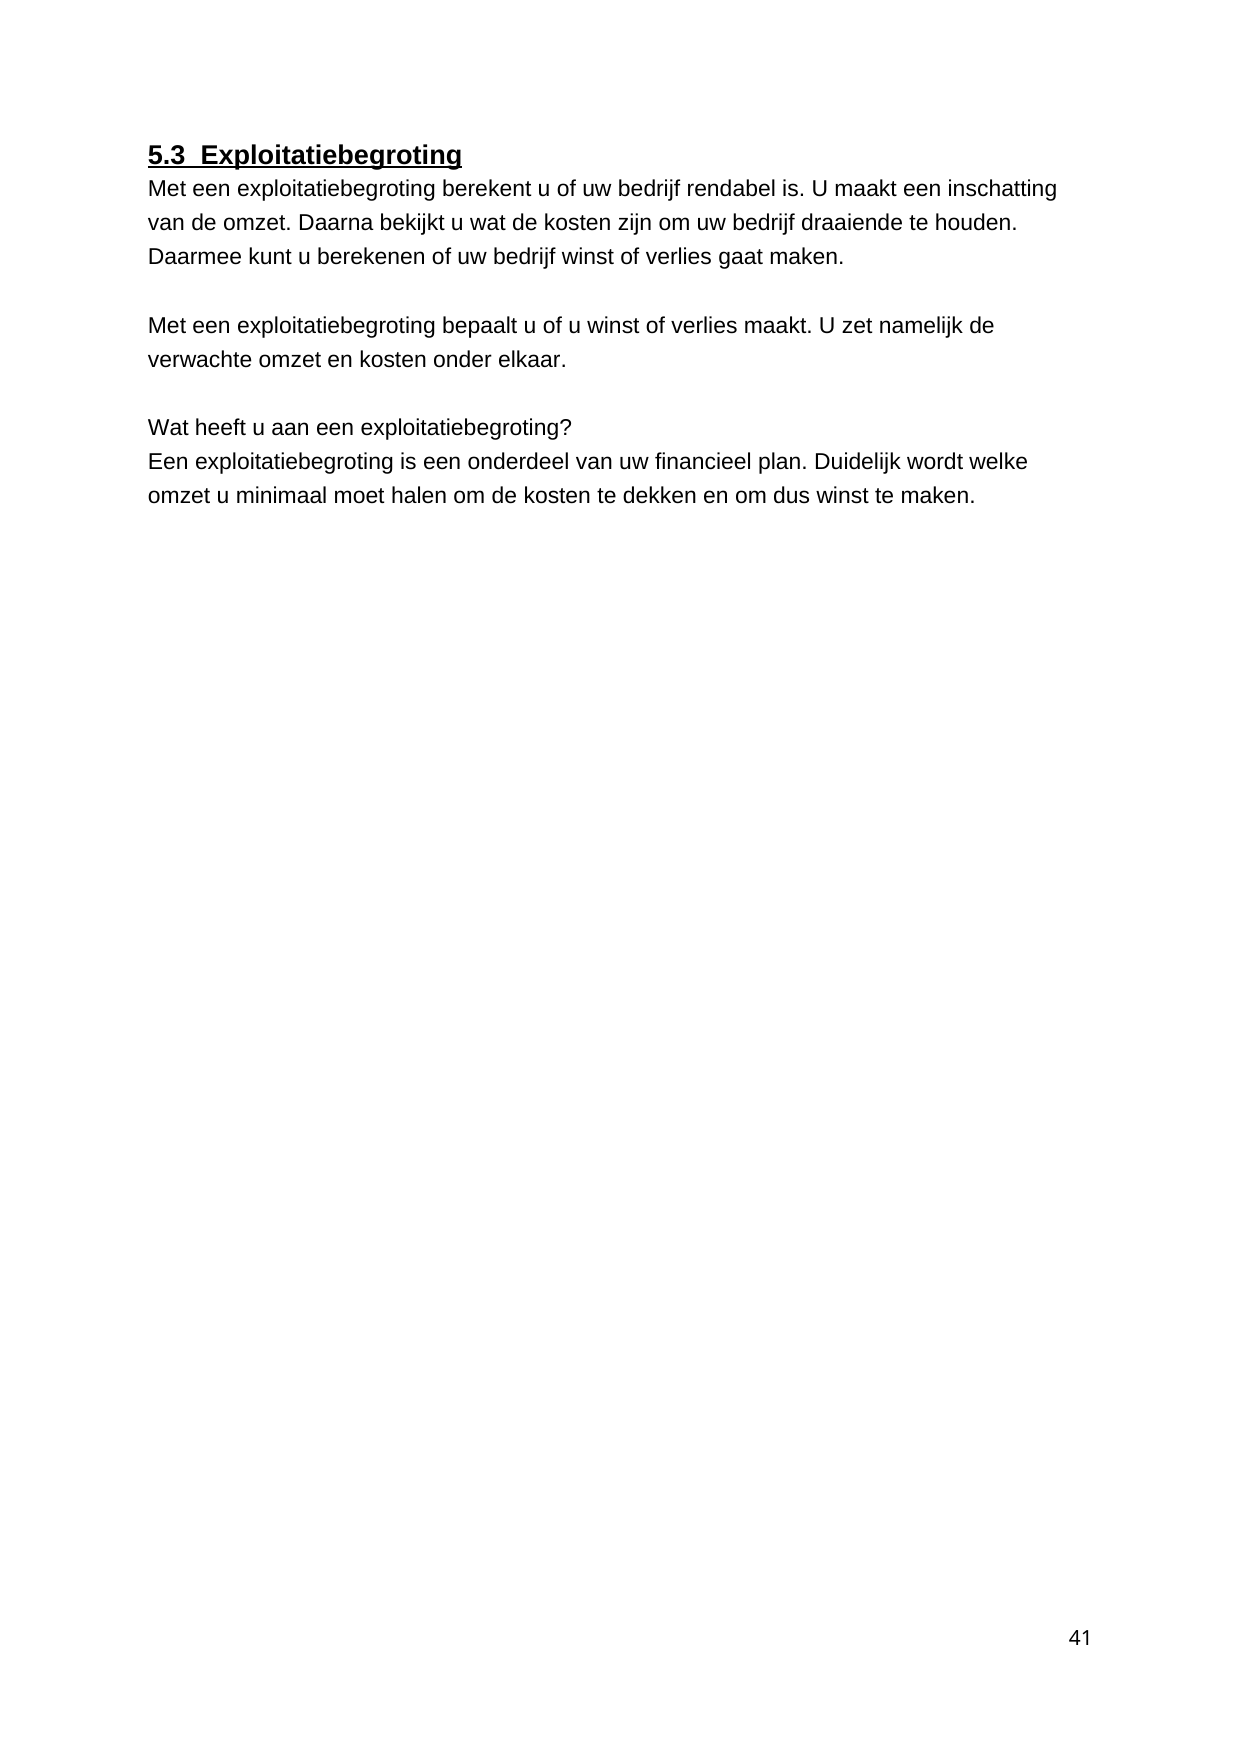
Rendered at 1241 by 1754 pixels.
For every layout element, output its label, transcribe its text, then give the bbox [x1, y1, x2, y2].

text Met een exploitatiebegroting bepaalt u of u winst of verlies maakt. U zet namelijk de verwachte omzet en kosten onder elkaar. [148, 312, 1092, 372]
text Wat heeft u aan een exploitatiebegroting? [148, 414, 1092, 440]
text Een exploitatiebegroting is een onderdeel van uw financieel plan. Duidelijk wordt welke omzet u minimaal moet halen om de kosten te dekken en om dus winst te maken. [148, 448, 1092, 509]
text Met een exploitatiebegroting berekent u of uw bedrijf rendabel is. U maakt een inschatting van de omzet. Daarna bekijkt u wat de kosten zijn om uw bedrijf draaiende te houden. Daarmee kunt u berekenen of uw bedrijf winst of verlies gaat maken. [148, 175, 1092, 269]
subtitle 5.3 Exploitatiebegroting [148, 139, 1092, 170]
